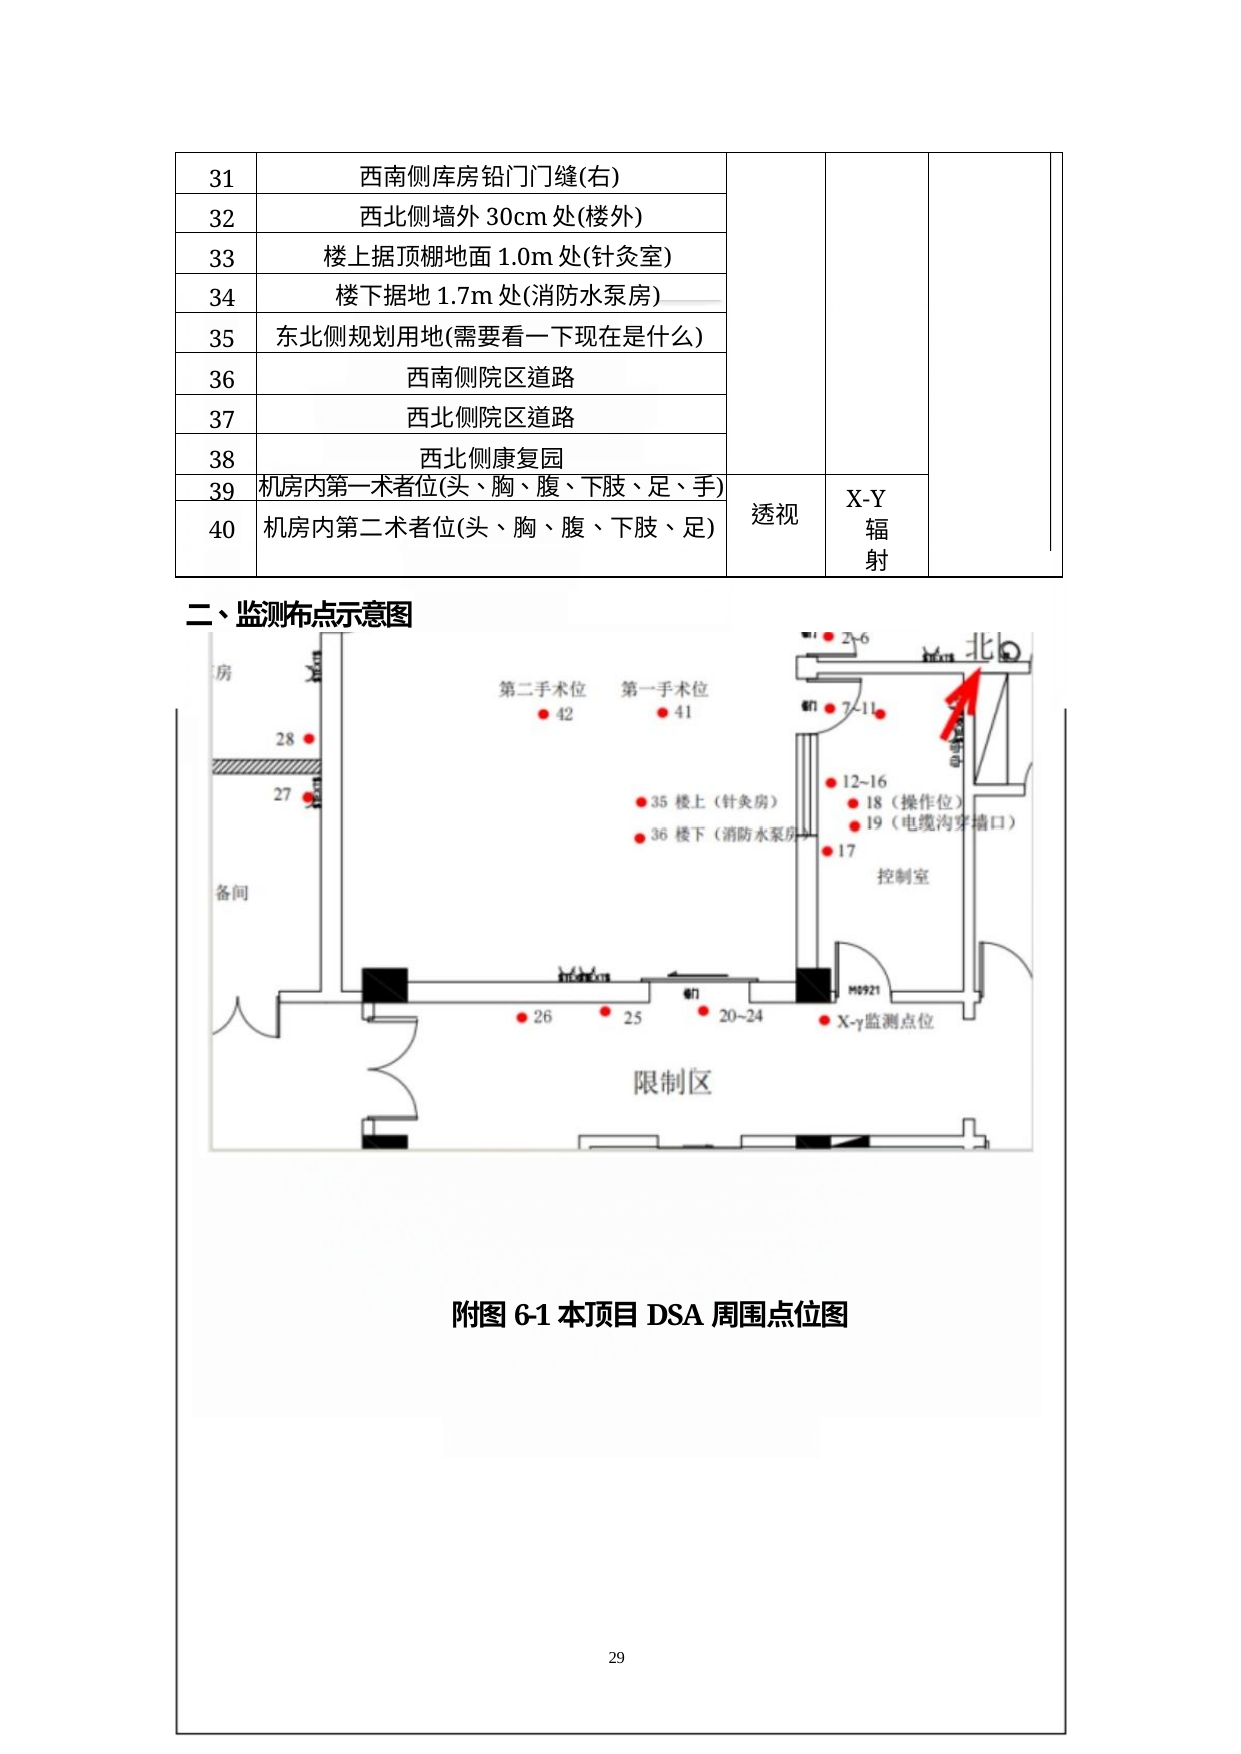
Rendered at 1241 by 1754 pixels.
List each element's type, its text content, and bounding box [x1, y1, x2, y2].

table_cell 40 [176, 501, 256, 576]
table_cell 西北侧院区道路 [257, 395, 726, 433]
table_header [929, 153, 1062, 576]
table_cell 32 [176, 194, 256, 232]
table_cell 东北侧规划用地(需要看一下现在是什么) [257, 313, 726, 352]
table_header 西南侧库房铅门门缝(右) [257, 153, 726, 193]
table_cell 西北侧墙外30cm处(楼外) [257, 194, 726, 232]
text 29 [608, 1652, 1240, 1667]
table_cell 38 [176, 434, 256, 473]
table_cell 楼下据地1.7m处(消防水泵房) [257, 274, 726, 312]
table_header [727, 153, 825, 473]
table_cell 33 [176, 233, 256, 273]
table_cell 39 [176, 475, 256, 500]
table_cell 36 [176, 353, 256, 394]
text 二、监测布点示意图 [185, 600, 1240, 632]
table_cell 34 [176, 274, 256, 312]
text 附图6-1本顶目DSA 周围点位图 [451, 1297, 1240, 1333]
table_cell 机房内第一术者位(头、胸、腹、下肢、足、手) [257, 475, 726, 500]
table_cell 西北侧康复园 [257, 434, 726, 473]
table_cell X-Y辐 射 [826, 475, 928, 576]
table_cell 西南侧院区道路 [257, 353, 726, 394]
picture [0, 151, 1239, 1754]
table_cell 35 [176, 313, 256, 352]
table_header 31 [176, 153, 256, 193]
table_cell 透视 [727, 475, 825, 576]
table_cell 37 [176, 395, 256, 433]
table_cell 机房内第二术者位(头、胸、腹、下肢、足) [257, 501, 726, 576]
table_header [826, 153, 928, 473]
table_cell 楼上据顶棚地面1.0m处(针灸室) [257, 233, 726, 273]
